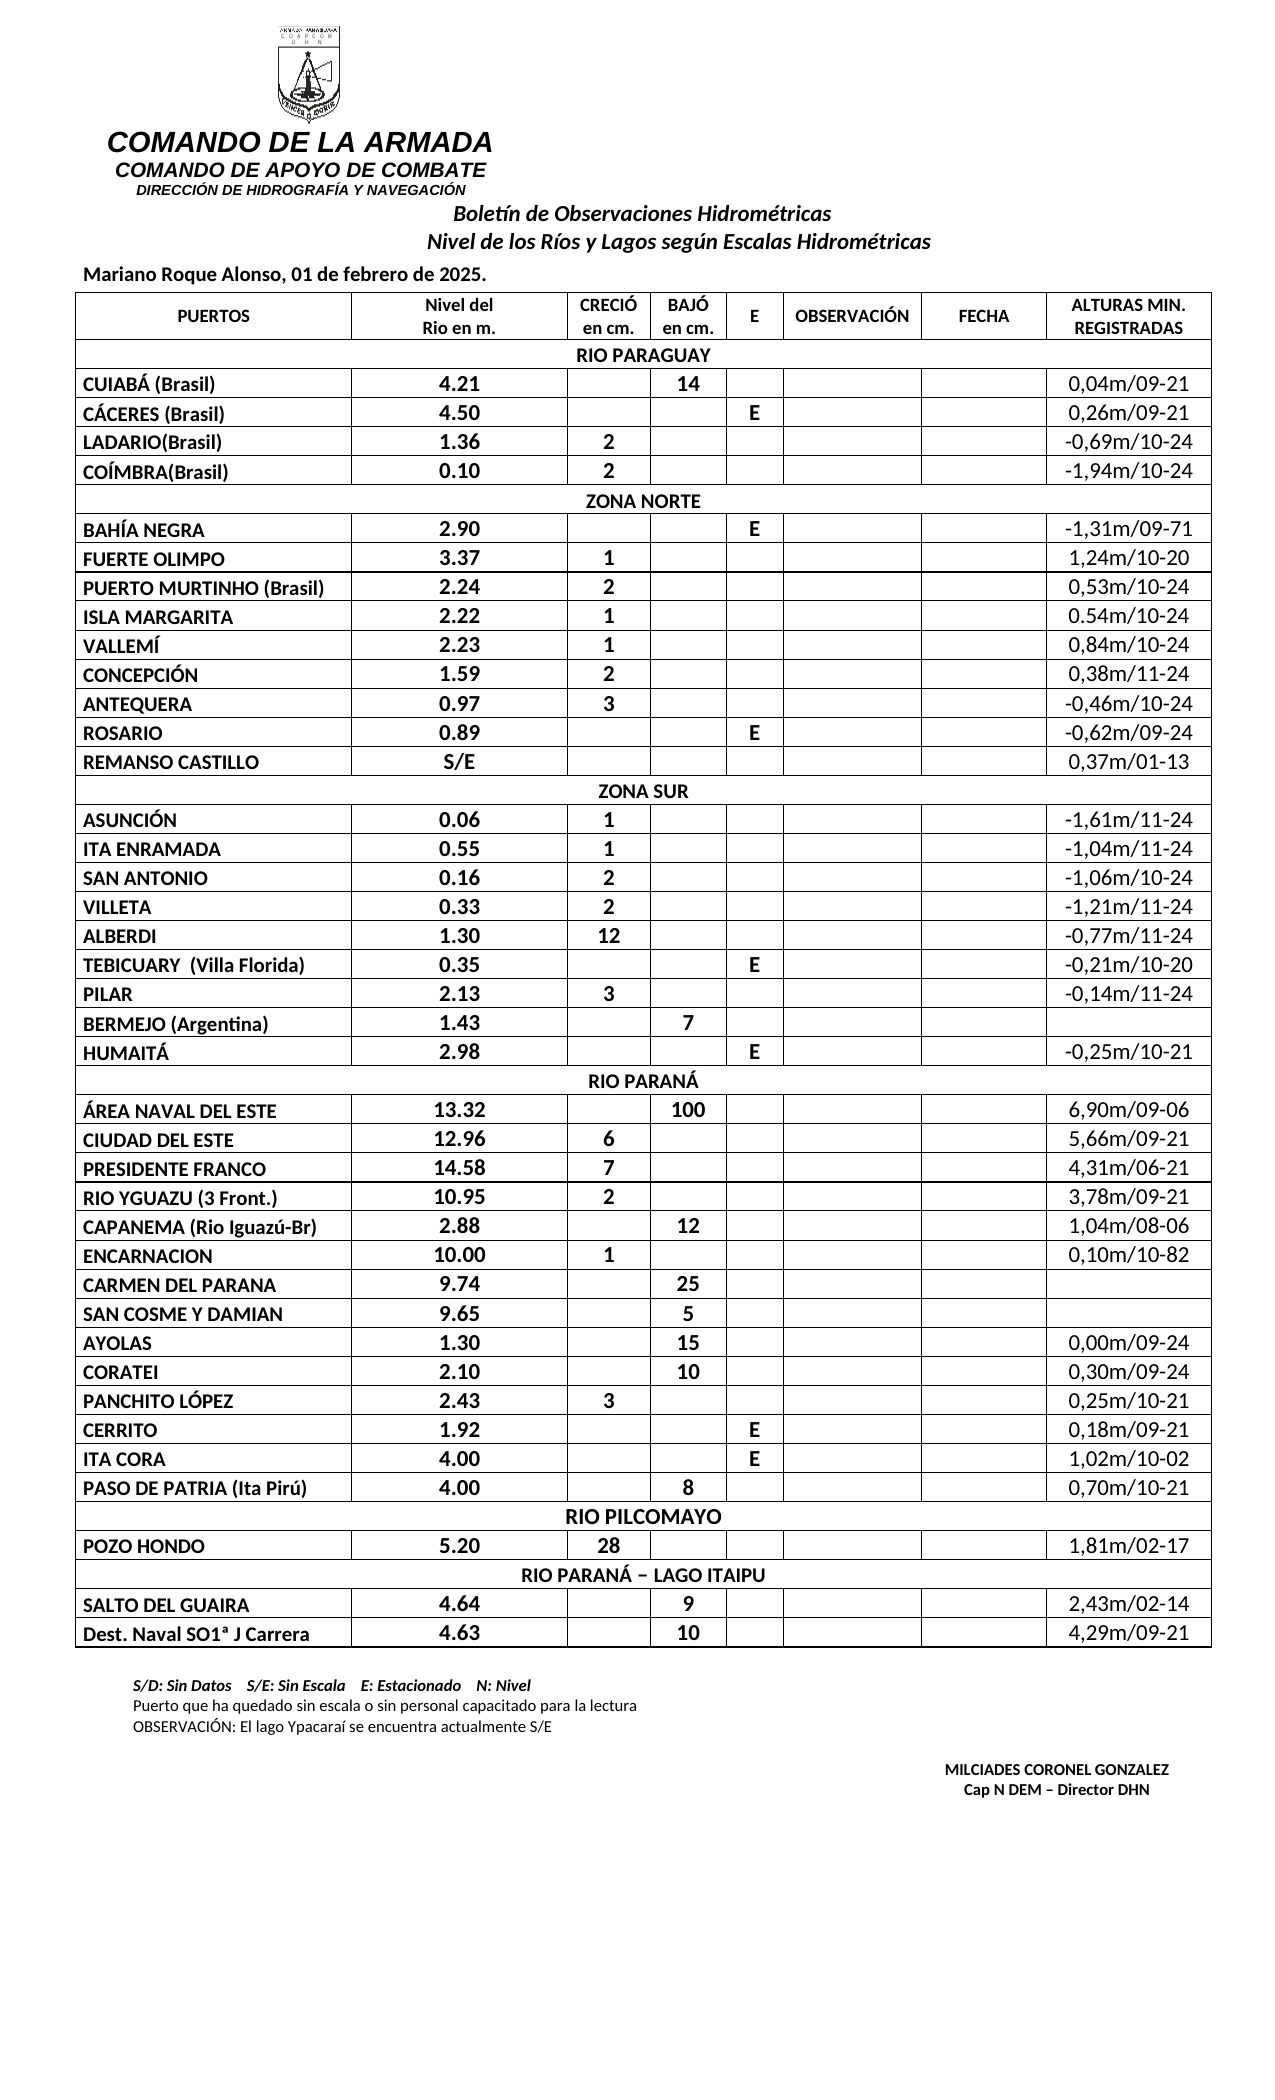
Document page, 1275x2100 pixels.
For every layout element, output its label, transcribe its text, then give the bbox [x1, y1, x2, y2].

table_cell 2 [568, 1183, 650, 1210]
table_cell ENCARNACION [76, 1241, 351, 1268]
table_cell [651, 631, 726, 658]
text OBSERVACIÓN: El lago Ypacaraí se encuentra actualmente S/E [59, 1716, 1228, 1736]
table_cell 0.54m/10-24 [1047, 601, 1211, 629]
table_cell [784, 601, 921, 629]
table_cell [784, 1124, 921, 1152]
table_cell [922, 1241, 1046, 1268]
table_cell Nivel del Rio en m. [352, 293, 567, 339]
table_cell 2 [568, 573, 650, 600]
table_cell [727, 747, 783, 775]
table_cell 8 [651, 1473, 726, 1501]
table_cell POZO HONDO [76, 1531, 351, 1559]
table_cell [651, 979, 726, 1007]
table_cell [651, 543, 726, 571]
table_cell -0,69m/10-24 [1047, 427, 1211, 455]
table_cell [922, 863, 1046, 891]
table_cell [784, 921, 921, 949]
table_cell 0.10 [352, 456, 567, 484]
table_cell SAN COSME Y DAMIAN [76, 1299, 351, 1327]
table_cell 10 [651, 1618, 726, 1646]
table_cell ÁREA NAVAL DEL ESTE [76, 1095, 351, 1123]
table_cell [784, 718, 921, 746]
table_cell OBSERVACIÓN [784, 293, 921, 339]
table_cell [922, 514, 1046, 542]
table_cell 10.00 [352, 1241, 567, 1268]
table_cell [727, 1008, 783, 1036]
table_cell LADARIO(Brasil) [76, 427, 351, 455]
table_cell [922, 1153, 1046, 1181]
table_cell [651, 1124, 726, 1152]
table_cell E [727, 1444, 783, 1472]
table_cell [784, 1618, 921, 1646]
table_cell [784, 631, 921, 658]
table_cell 0,26m/09-21 [1047, 398, 1211, 426]
table_cell RIO PARANÁ – LAGO ITAIPU [76, 1560, 1211, 1588]
table_cell [784, 573, 921, 600]
table_cell [922, 369, 1046, 397]
table_cell [727, 1589, 783, 1617]
table_cell [922, 1618, 1046, 1646]
table_cell 0,84m/10-24 [1047, 631, 1211, 658]
table_cell [784, 543, 921, 571]
table_cell 1.92 [352, 1415, 567, 1443]
table_cell 1 [568, 631, 650, 658]
table_cell [922, 1357, 1046, 1385]
table_cell E [727, 293, 783, 339]
table_cell [784, 1328, 921, 1356]
table_cell [727, 573, 783, 600]
table_cell [727, 1124, 783, 1152]
table_cell [784, 1095, 921, 1123]
table_cell [922, 1095, 1046, 1123]
table_cell REMANSO CASTILLO [76, 747, 351, 775]
table_cell 0.06 [352, 805, 567, 833]
table_cell [651, 1241, 726, 1268]
table_cell [651, 601, 726, 629]
table_cell [727, 1095, 783, 1123]
table_cell [568, 1415, 650, 1443]
table_cell [922, 921, 1046, 949]
table_cell Dest. Naval SO1ª J Carrera [76, 1618, 351, 1646]
table_cell 4.64 [352, 1589, 567, 1617]
table_cell [784, 805, 921, 833]
table_cell [568, 1008, 650, 1036]
table_cell 10 [651, 1357, 726, 1385]
table_cell 1,81m/02-17 [1047, 1531, 1211, 1559]
table_cell 2.90 [352, 514, 567, 542]
table_cell [922, 1328, 1046, 1356]
table_cell [922, 1299, 1046, 1327]
table_cell [651, 863, 726, 891]
table_cell 6 [568, 1124, 650, 1152]
table_cell [651, 1531, 726, 1559]
table_cell 0,70m/10-21 [1047, 1473, 1211, 1501]
table_cell 1 [568, 1241, 650, 1268]
table_cell BAHÍA NEGRA [76, 514, 351, 542]
table_cell [784, 660, 921, 688]
table_cell [568, 1357, 650, 1385]
table_cell [651, 1153, 726, 1181]
table_cell ASUNCIÓN [76, 805, 351, 833]
table_cell BERMEJO (Argentina) [76, 1008, 351, 1036]
table_cell 2.23 [352, 631, 567, 658]
table_cell 1 [568, 601, 650, 629]
table_cell COMANDO DE APOYO DE COMBATE [52, 158, 551, 182]
table_cell [568, 398, 650, 426]
table_cell 0,18m/09-21 [1047, 1415, 1211, 1443]
table_cell [922, 1270, 1046, 1298]
table_cell 7 [568, 1153, 650, 1181]
table_cell RIO YGUAZU (3 Front.) [76, 1183, 351, 1210]
table_cell SALTO DEL GUAIRA [76, 1589, 351, 1617]
table_cell [922, 1415, 1046, 1443]
table_cell ISLA MARGARITA [76, 601, 351, 629]
table_cell [568, 1299, 650, 1327]
table_cell -1,21m/11-24 [1047, 892, 1211, 920]
table_cell [651, 1386, 726, 1414]
table_cell ZONA SUR [76, 776, 1211, 804]
table_cell [568, 1444, 650, 1472]
table_cell [727, 1618, 783, 1646]
table_cell [727, 1153, 783, 1181]
table_cell [651, 718, 726, 746]
table_cell 1 [568, 543, 650, 571]
table_cell 1,24m/10-20 [1047, 543, 1211, 571]
table_cell [727, 1357, 783, 1385]
table_cell 2 [568, 456, 650, 484]
text Nivel de los Ríos y Lagos según Escalas Hidrométricas [59, 227, 1228, 255]
table_cell BAJÓ en cm. [651, 293, 726, 339]
table_cell 0,37m/01-13 [1047, 747, 1211, 775]
table_cell E [727, 398, 783, 426]
text Cap N DEM – Director DHN [886, 1779, 1228, 1800]
table_cell 4,29m/09-21 [1047, 1618, 1211, 1646]
table_cell [568, 514, 650, 542]
table_cell 6,90m/09-06 [1047, 1095, 1211, 1123]
table_cell [784, 1183, 921, 1210]
table_cell [784, 1241, 921, 1268]
table_cell AYOLAS [76, 1328, 351, 1356]
table_cell [651, 921, 726, 949]
table_cell [568, 747, 650, 775]
table_cell [727, 979, 783, 1007]
table_cell [922, 601, 1046, 629]
table_cell [922, 573, 1046, 600]
picture [277, 26, 342, 103]
table_cell -1,94m/10-24 [1047, 456, 1211, 484]
table_cell [568, 1211, 650, 1239]
table_cell [922, 1589, 1046, 1617]
table_cell ITA ENRAMADA [76, 834, 351, 862]
table_cell 4.00 [352, 1473, 567, 1501]
table_cell [727, 1299, 783, 1327]
table_cell 12 [651, 1211, 726, 1239]
table_cell 0.97 [352, 689, 567, 717]
table_cell [784, 834, 921, 862]
table_cell [568, 1328, 650, 1356]
table_cell 2.13 [352, 979, 567, 1007]
table_cell [922, 718, 1046, 746]
table_cell [651, 1415, 726, 1443]
table_cell 2.98 [352, 1037, 567, 1065]
table_cell E [727, 1415, 783, 1443]
table_cell -0,21m/10-20 [1047, 950, 1211, 978]
table_cell ROSARIO [76, 718, 351, 746]
table_cell [727, 660, 783, 688]
table_cell 1.36 [352, 427, 567, 455]
table_cell [651, 747, 726, 775]
table_cell [784, 1299, 921, 1327]
table_cell E [727, 950, 783, 978]
table_cell 12 [568, 921, 650, 949]
table_cell 0.89 [352, 718, 567, 746]
table_cell 1 [568, 805, 650, 833]
table_cell 3 [568, 979, 650, 1007]
table_cell [922, 834, 1046, 862]
table_cell E [727, 514, 783, 542]
table_cell [784, 747, 921, 775]
table_header COMANDO DE LA ARMADA [52, 103, 551, 158]
table_cell [922, 631, 1046, 658]
table_cell [651, 514, 726, 542]
table_cell S/E [352, 747, 567, 775]
table_cell -0,62m/09-24 [1047, 718, 1211, 746]
table_cell -1,31m/09-71 [1047, 514, 1211, 542]
table_cell [922, 1473, 1046, 1501]
table_cell [784, 1357, 921, 1385]
table_cell -1,61m/11-24 [1047, 805, 1211, 833]
table_cell [784, 369, 921, 397]
table_cell 13.32 [352, 1095, 567, 1123]
table_cell [784, 1531, 921, 1559]
table_cell [727, 689, 783, 717]
table_cell CÁCERES (Brasil) [76, 398, 351, 426]
table_cell 5 [651, 1299, 726, 1327]
table_cell RIO PARAGUAY [76, 340, 1211, 368]
table_cell 0,38m/11-24 [1047, 660, 1211, 688]
table_cell [651, 892, 726, 920]
table_cell 14 [651, 369, 726, 397]
table_cell [922, 950, 1046, 978]
table_cell [922, 747, 1046, 775]
table_cell FUERTE OLIMPO [76, 543, 351, 571]
table_cell 0.16 [352, 863, 567, 891]
table_cell [727, 1241, 783, 1268]
table_cell E [727, 1037, 783, 1065]
table_cell ITA CORA [76, 1444, 351, 1472]
table_cell 5.20 [352, 1531, 567, 1559]
table_cell 10.95 [352, 1183, 567, 1210]
table_cell 1 [568, 834, 650, 862]
table_cell [922, 1037, 1046, 1065]
table_cell 4.21 [352, 369, 567, 397]
table_cell [651, 950, 726, 978]
table_cell [727, 601, 783, 629]
table_cell [727, 456, 783, 484]
table_cell PILAR [76, 979, 351, 1007]
table_cell CIUDAD DEL ESTE [76, 1124, 351, 1152]
table_cell [568, 950, 650, 978]
table_cell [651, 456, 726, 484]
table_cell 3,78m/09-21 [1047, 1183, 1211, 1210]
table_cell [922, 456, 1046, 484]
table_cell ZONA NORTE [76, 485, 1211, 513]
table_cell [727, 1386, 783, 1414]
table_cell [568, 1095, 650, 1123]
table_cell 2 [568, 863, 650, 891]
table_cell [922, 689, 1046, 717]
table_cell RIO PILCOMAYO [76, 1502, 1211, 1530]
table_cell DIRECCIÓN DE HIDROGRAFÍA Y NAVEGACIÓN [52, 182, 551, 199]
table_cell -0,77m/11-24 [1047, 921, 1211, 949]
table_cell [727, 369, 783, 397]
table_cell 0,25m/10-21 [1047, 1386, 1211, 1414]
table_cell 1.30 [352, 1328, 567, 1356]
table_cell [784, 1386, 921, 1414]
table_cell 9 [651, 1589, 726, 1617]
table_cell [922, 1444, 1046, 1472]
table_cell 15 [651, 1328, 726, 1356]
table_cell 1.43 [352, 1008, 567, 1036]
table_cell [784, 1037, 921, 1065]
table_cell TEBICUARY (Villa Florida) [76, 950, 351, 978]
table_cell [651, 834, 726, 862]
table_cell [1047, 1008, 1211, 1036]
table_cell [727, 805, 783, 833]
table_cell [568, 1473, 650, 1501]
table_cell 2 [568, 427, 650, 455]
table_cell 4.63 [352, 1618, 567, 1646]
table_cell [651, 573, 726, 600]
table_cell -1,06m/10-24 [1047, 863, 1211, 891]
table_cell 0.35 [352, 950, 567, 978]
table_cell VILLETA [76, 892, 351, 920]
table_cell [568, 718, 650, 746]
table_cell [922, 1531, 1046, 1559]
table_cell [922, 1211, 1046, 1239]
table_header Mariano Roque Alonso, 01 de febrero de 2025. [76, 255, 1211, 292]
table_cell 0,53m/10-24 [1047, 573, 1211, 600]
table_cell PRESIDENTE FRANCO [76, 1153, 351, 1181]
table_cell 28 [568, 1531, 650, 1559]
table_cell [651, 1444, 726, 1472]
table_cell HUMAITÁ [76, 1037, 351, 1065]
table_cell PASO DE PATRIA (Ita Pirú) [76, 1473, 351, 1501]
table_cell 2.88 [352, 1211, 567, 1239]
table_cell [727, 1473, 783, 1501]
table_cell [784, 1008, 921, 1036]
table_cell 2.22 [352, 601, 567, 629]
table_cell [922, 805, 1046, 833]
table_cell [727, 892, 783, 920]
table_cell 4,31m/06-21 [1047, 1153, 1211, 1181]
table_cell 1,02m/10-02 [1047, 1444, 1211, 1472]
table_cell 2 [568, 660, 650, 688]
table_cell [784, 1444, 921, 1472]
table_cell 3 [568, 1386, 650, 1414]
table_cell 3 [568, 689, 650, 717]
table_cell 1,04m/08-06 [1047, 1211, 1211, 1239]
table_cell [784, 427, 921, 455]
table_cell [651, 427, 726, 455]
table_cell [784, 863, 921, 891]
table_cell [922, 892, 1046, 920]
table_cell [922, 543, 1046, 571]
table_cell ALBERDI [76, 921, 351, 949]
table_cell 14.58 [352, 1153, 567, 1181]
table_cell [922, 398, 1046, 426]
table_cell [727, 543, 783, 571]
text S/D: Sin Datos S/E: Sin Escala E: Estacionado N: Nivel [59, 1675, 1228, 1696]
table_cell CORATEI [76, 1357, 351, 1385]
table_cell [727, 1531, 783, 1559]
table_cell [651, 805, 726, 833]
table_cell 2 [568, 892, 650, 920]
table_cell E [727, 718, 783, 746]
table_cell 0.33 [352, 892, 567, 920]
table_cell [727, 427, 783, 455]
table_cell 1.59 [352, 660, 567, 688]
table_cell 0,00m/09-24 [1047, 1328, 1211, 1356]
table_cell [784, 514, 921, 542]
table_cell 4.50 [352, 398, 567, 426]
table_cell [784, 892, 921, 920]
table_cell [568, 1618, 650, 1646]
table_cell PANCHITO LÓPEZ [76, 1386, 351, 1414]
table_cell [784, 689, 921, 717]
table_cell VALLEMÍ [76, 631, 351, 658]
table_cell [568, 369, 650, 397]
table_cell [727, 863, 783, 891]
text Boletín de Observaciones Hidrométricas [59, 103, 1228, 227]
table_cell 2.10 [352, 1357, 567, 1385]
table_cell [784, 950, 921, 978]
table_cell -0,14m/11-24 [1047, 979, 1211, 1007]
table_cell 2.24 [352, 573, 567, 600]
table_cell 1.30 [352, 921, 567, 949]
table_cell [922, 979, 1046, 1007]
table_cell CARMEN DEL PARANA [76, 1270, 351, 1298]
table_cell [727, 1270, 783, 1298]
table_cell 0,10m/10-82 [1047, 1241, 1211, 1268]
table_cell [784, 1473, 921, 1501]
table_cell [651, 398, 726, 426]
table_cell [651, 689, 726, 717]
table_cell -1,04m/11-24 [1047, 834, 1211, 862]
table_cell [727, 1183, 783, 1210]
table_cell -0,25m/10-21 [1047, 1037, 1211, 1065]
table_cell [568, 1589, 650, 1617]
table_cell [727, 834, 783, 862]
table_cell [651, 1183, 726, 1210]
table_cell 2,43m/02-14 [1047, 1589, 1211, 1617]
table_cell 3.37 [352, 543, 567, 571]
table_cell [568, 1037, 650, 1065]
table_cell [922, 1386, 1046, 1414]
table_cell CRECIÓ en cm. [568, 293, 650, 339]
table_cell [784, 979, 921, 1007]
table_cell [727, 631, 783, 658]
table_cell 5,66m/09-21 [1047, 1124, 1211, 1152]
table_cell RIO PARANÁ [76, 1066, 1211, 1094]
table_cell [922, 1124, 1046, 1152]
table_cell [784, 1589, 921, 1617]
table_cell [784, 1270, 921, 1298]
table_cell [784, 1153, 921, 1181]
table_cell [784, 1415, 921, 1443]
table_cell [651, 1037, 726, 1065]
table_cell 0,30m/09-24 [1047, 1357, 1211, 1385]
table_cell [651, 660, 726, 688]
table_cell [727, 1211, 783, 1239]
table_cell [922, 1183, 1046, 1210]
table_cell 100 [651, 1095, 726, 1123]
table_cell 0,04m/09-21 [1047, 369, 1211, 397]
table_cell [727, 921, 783, 949]
table_cell 7 [651, 1008, 726, 1036]
table_cell CERRITO [76, 1415, 351, 1443]
text Puerto que ha quedado sin escala o sin personal capacitado para la lectura [59, 1696, 1228, 1716]
table_cell [1047, 1270, 1211, 1298]
table_cell SAN ANTONIO [76, 863, 351, 891]
table_cell CONCEPCIÓN [76, 660, 351, 688]
table_cell [784, 1211, 921, 1239]
text MILCIADES CORONEL GONZALEZ [886, 1759, 1228, 1779]
table_cell 12.96 [352, 1124, 567, 1152]
table_cell ANTEQUERA [76, 689, 351, 717]
table_cell CAPANEMA (Rio Iguazú-Br) [76, 1211, 351, 1239]
table_cell [922, 427, 1046, 455]
table_cell [784, 456, 921, 484]
table_cell [568, 1270, 650, 1298]
table_cell 9.65 [352, 1299, 567, 1327]
table_cell [784, 398, 921, 426]
table_cell 2.43 [352, 1386, 567, 1414]
table_cell [727, 1328, 783, 1356]
table_cell 4.00 [352, 1444, 567, 1472]
table_cell PUERTO MURTINHO (Brasil) [76, 573, 351, 600]
table_cell [922, 1008, 1046, 1036]
table_cell ALTURAS MIN. REGISTRADAS [1047, 293, 1211, 339]
table_cell COÍMBRA(Brasil) [76, 456, 351, 484]
table_cell PUERTOS [76, 293, 351, 339]
table_cell 0.55 [352, 834, 567, 862]
table_cell [1047, 1299, 1211, 1327]
table_cell -0,46m/10-24 [1047, 689, 1211, 717]
table_cell 25 [651, 1270, 726, 1298]
table_cell [922, 660, 1046, 688]
table_cell CUIABÁ (Brasil) [76, 369, 351, 397]
table_cell 9.74 [352, 1270, 567, 1298]
table_cell FECHA [922, 293, 1046, 339]
